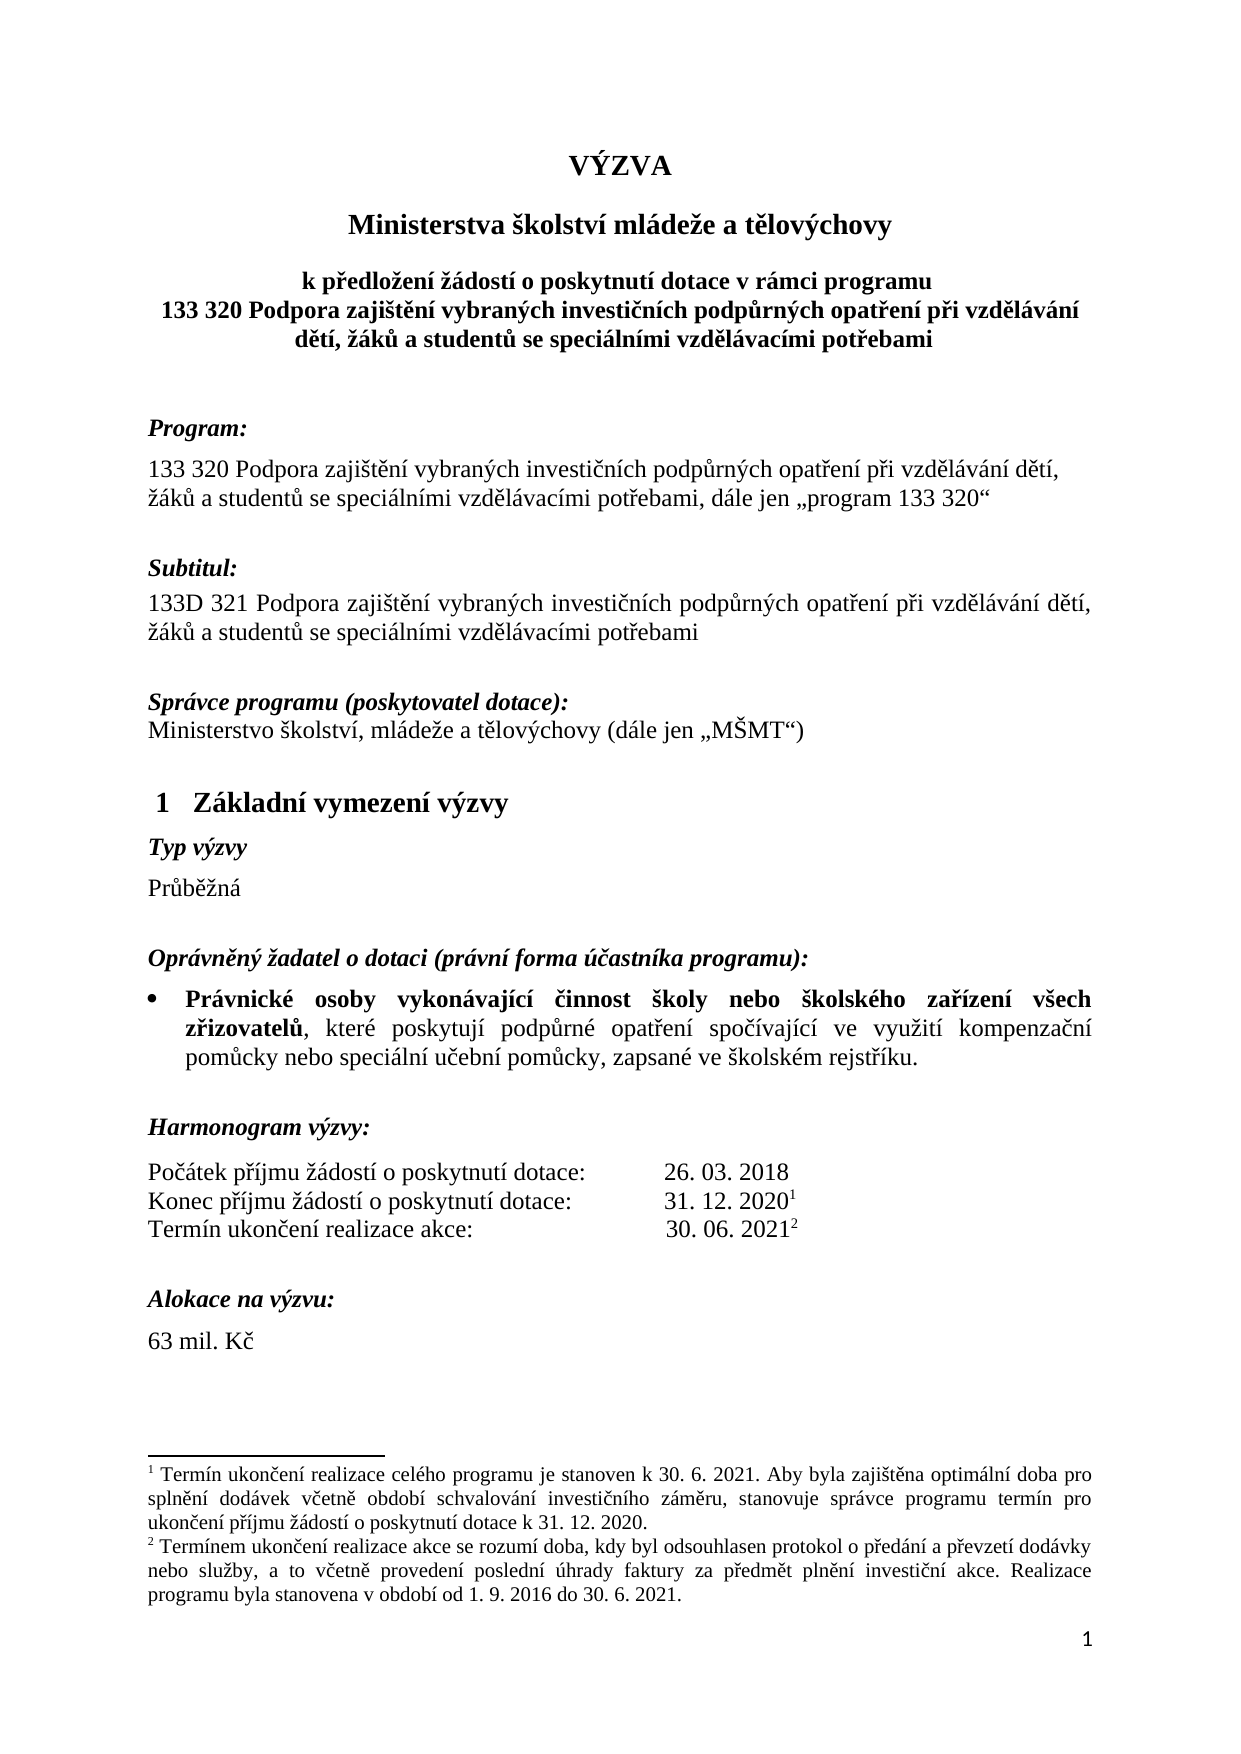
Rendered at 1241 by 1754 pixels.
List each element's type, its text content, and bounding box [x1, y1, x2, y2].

text Správce programu (poskytovatel dotace): [148, 687, 1093, 716]
text Počátek příjmu žádostí o poskytnutí dotace: 26. 03. 2018 [148, 1157, 1093, 1186]
text Oprávněný žadatel o dotaci (právní forma účastníka programu): [148, 943, 1093, 972]
text k předložení žádostí o poskytnutí dotace v rámci programu 133 320 Podpora zajištění vybraných investičních podpůrných opatření při vzdělávání dětí, žáků a studentů se speciálními vzdělávacími potřebami [148, 266, 1093, 381]
text Subtitul: [148, 553, 1093, 582]
text Konec příjmu žádostí o poskytnutí dotace: 31. 12. 2020 [148, 1186, 1093, 1214]
text Průběžná [148, 873, 1093, 902]
text Typ výzvy [148, 832, 1093, 860]
text 133 320 Podpora zajištění vybraných investičních podpůrných opatření při vzdělávání dětí, žáků a studentů se speciálními vzdělávacími potřebami, dále jen „program 133 320“ [148, 454, 1093, 512]
list Základní vymezení výzvy [155, 786, 1093, 819]
text Alokace na výzvu: [148, 1284, 1093, 1313]
text 133D 321 Podpora zajištění vybraných investičních podpůrných opatření při vzdělávání dětí, žáků a studentů se speciálními vzdělávacími potřebami [148, 588, 1093, 646]
text Harmonogram výzvy: [148, 1112, 1093, 1140]
text Termín ukončení realizace akce: 30. 06. 2021 [148, 1214, 1093, 1243]
text Ministerstva školství mládeže a tělovýchovy [148, 207, 1093, 241]
text Program: [148, 413, 1093, 442]
list Právnické osoby vykonávající činnost školy nebo školského zařízení všech zřizovatelů, které poskytují podpůrné opatření spočívající ve využití kompenzační pomůcky nebo speciální učební pomůcky, zapsané ve školském rejstříku. [148, 984, 1093, 1070]
text VÝZVA [148, 148, 1093, 181]
text 63 mil. Kč [148, 1326, 1093, 1354]
text Ministerstvo školství, mládeže a tělovýchovy (dále jen „MŠMT“) [148, 716, 1093, 744]
